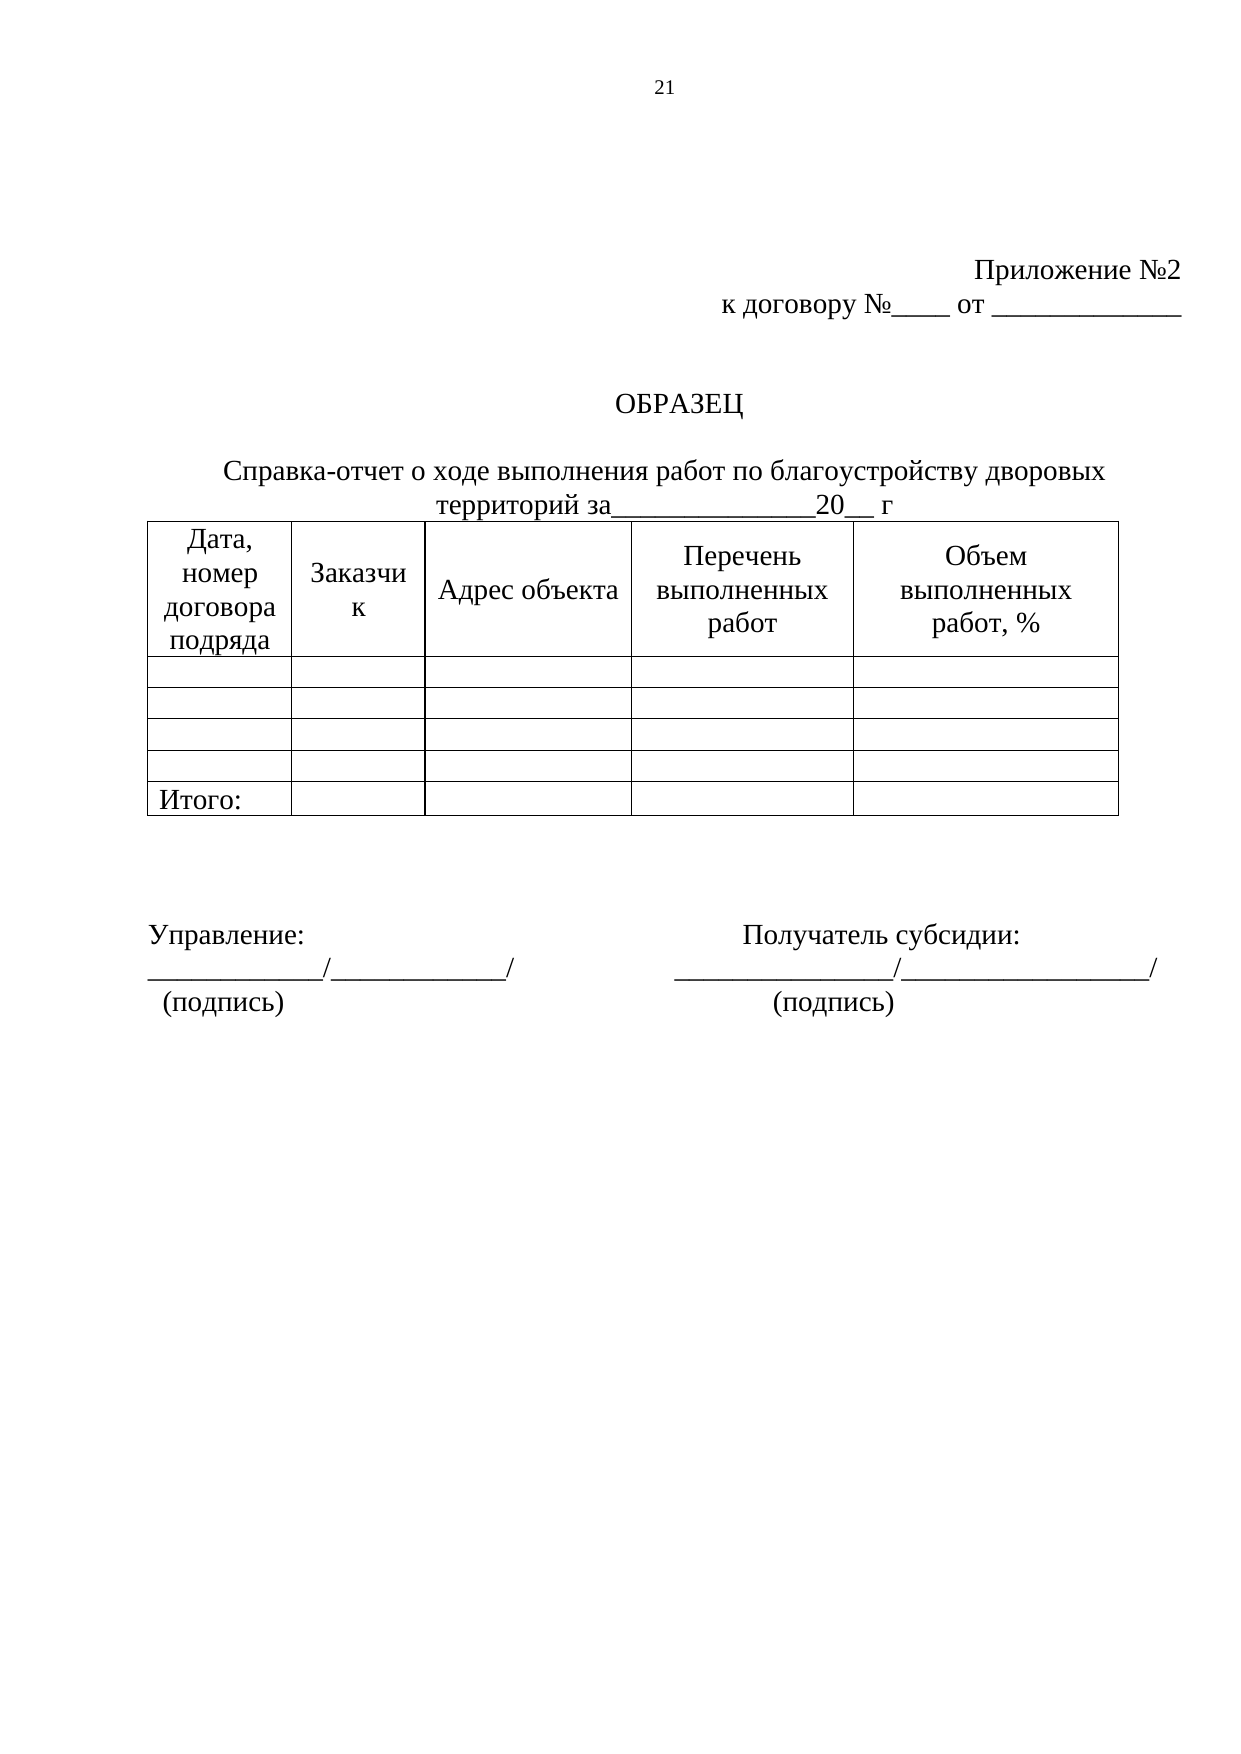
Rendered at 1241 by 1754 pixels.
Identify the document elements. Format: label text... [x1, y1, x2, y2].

table_cell [292, 657, 424, 687]
table_cell [854, 719, 1118, 749]
table_cell [148, 657, 291, 687]
table_cell [148, 688, 291, 718]
table_header Адрес объекта [426, 522, 631, 656]
table_cell [632, 719, 853, 749]
table_cell [426, 782, 631, 815]
text (подпись) (подпись) [148, 984, 1181, 1018]
table_cell [632, 688, 853, 718]
text Справка-отчет о ходе выполнения работ по благоустройству дворовых территорий за______________20__ г [148, 453, 1181, 521]
text к договору №____ от _____________ [148, 286, 1181, 319]
text ____________/____________/ _______________/_________________/ [148, 951, 1181, 984]
table_cell Итого: [148, 782, 291, 815]
table_cell [426, 719, 631, 749]
table_cell [292, 719, 424, 749]
table_cell [426, 751, 631, 781]
table_cell [632, 782, 853, 815]
table_cell [854, 657, 1118, 687]
table_header Объем выполненных работ, % [854, 522, 1118, 656]
table_cell [854, 782, 1118, 815]
table_cell [148, 719, 291, 749]
table_cell [854, 751, 1118, 781]
table_cell [632, 657, 853, 687]
table_cell [148, 751, 291, 781]
table_cell [292, 688, 424, 718]
table_header Заказчик [292, 522, 424, 656]
table_cell [292, 782, 424, 815]
table_cell [632, 751, 853, 781]
table_cell [854, 688, 1118, 718]
table_cell [426, 688, 631, 718]
table_header Перечень выполненных работ [632, 522, 853, 656]
text ОБРАЗЕЦ [177, 386, 1181, 420]
table_cell [292, 751, 424, 781]
text Приложение №2 [177, 252, 1181, 286]
table_cell [426, 657, 631, 687]
table_header Дата, номер договора подряда [148, 522, 291, 656]
text Управление: Получатель субсидии: [148, 917, 1181, 951]
